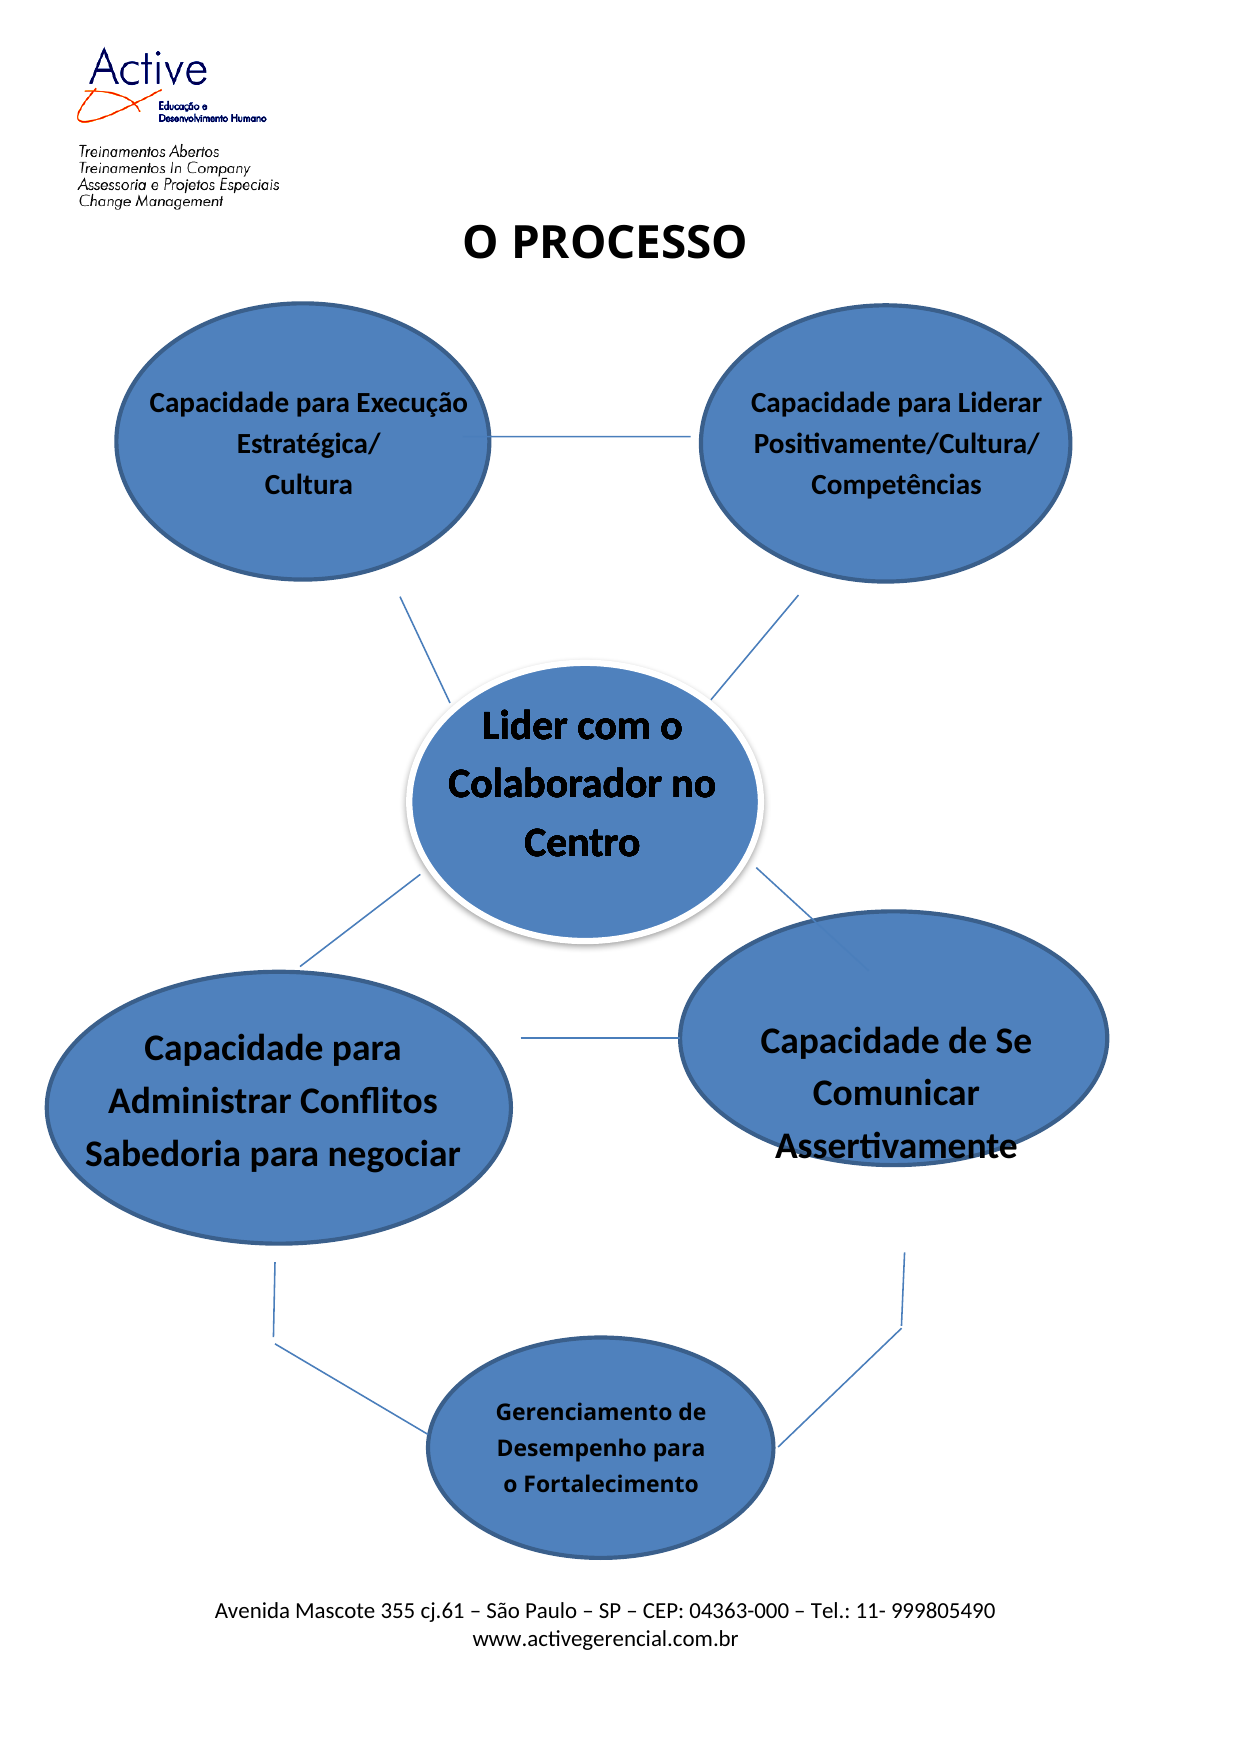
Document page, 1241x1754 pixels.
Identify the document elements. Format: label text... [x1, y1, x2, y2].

text O PROCESSO [59, 210, 1152, 272]
picture [59, 44, 283, 210]
